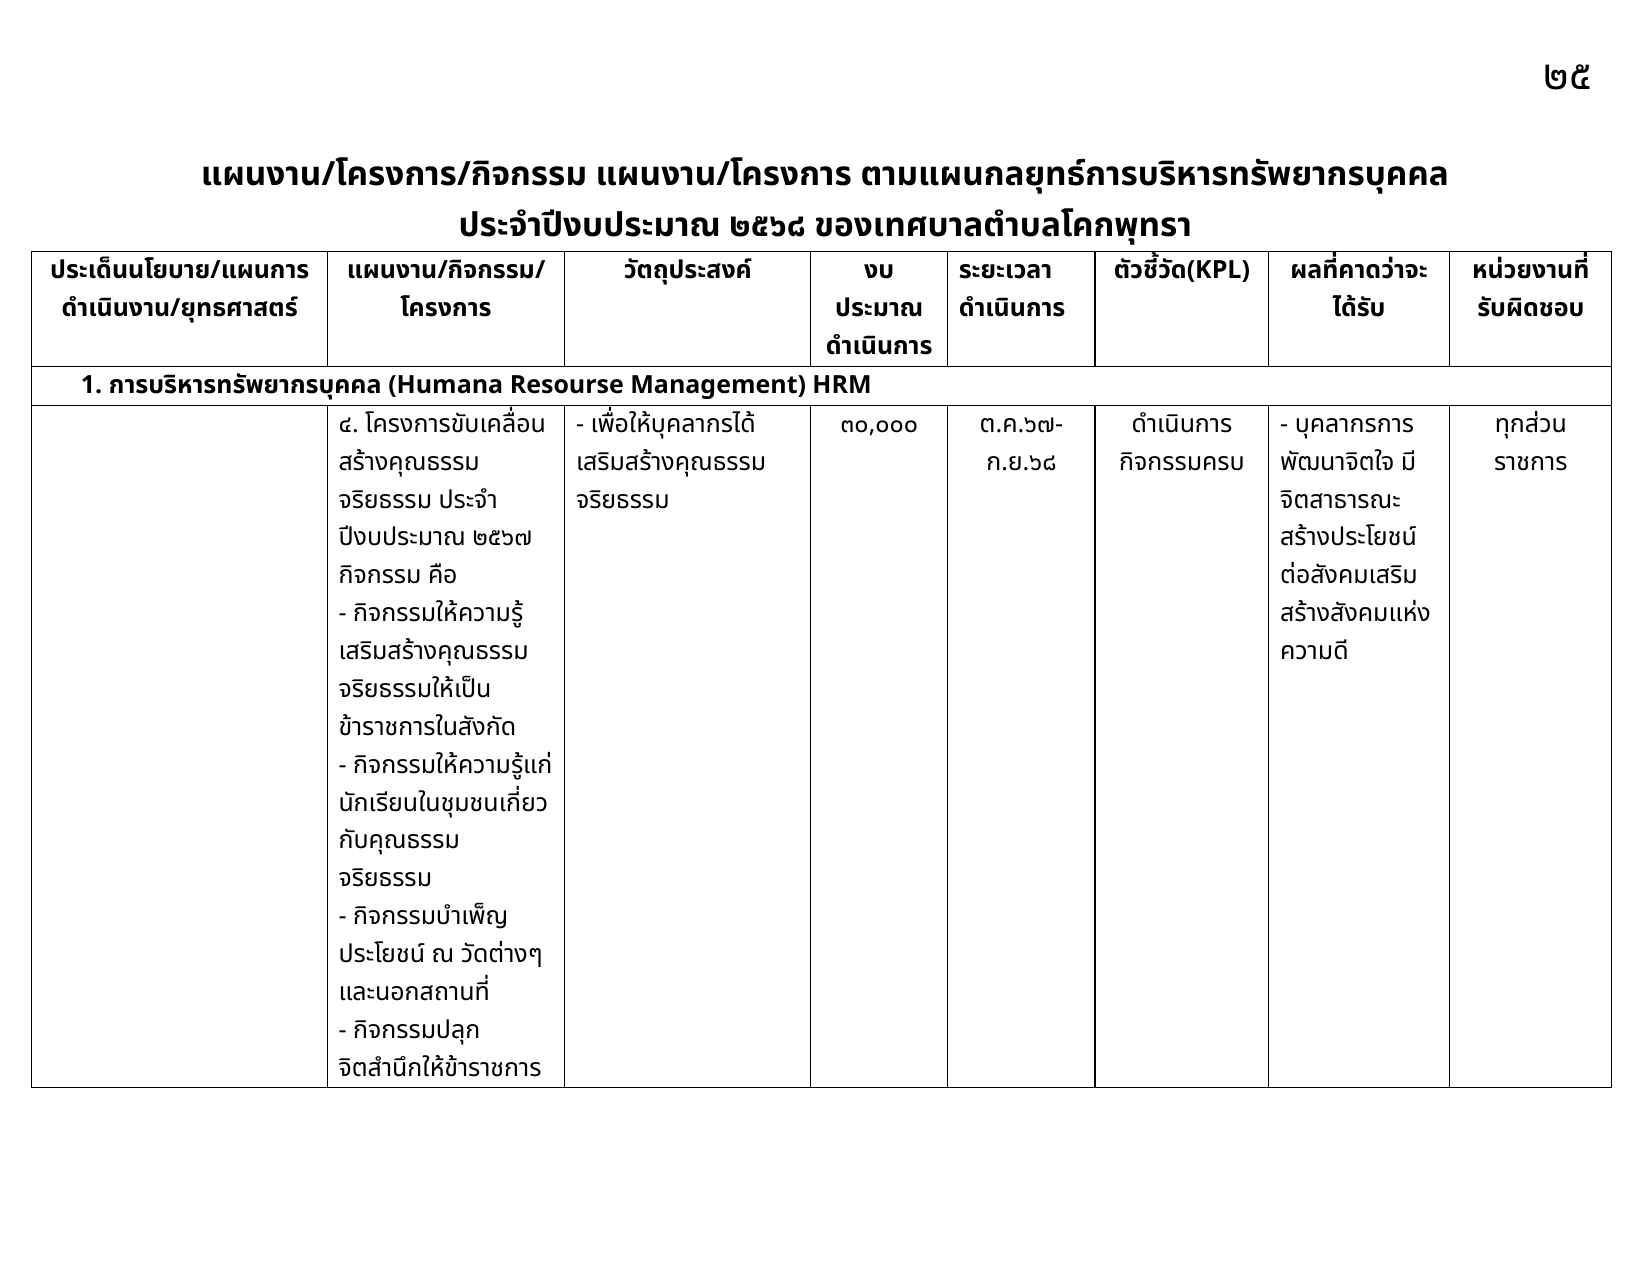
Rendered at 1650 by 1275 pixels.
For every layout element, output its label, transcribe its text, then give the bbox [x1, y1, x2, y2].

text แผนงาน/โครงการ/กิจกรรม แผนงาน/โครงการ ตามแผนกลยุทธ์การบริหารทรัพยากรบุคคล [150, 150, 1500, 201]
table_cell ดำเนินการกิจกรรมครบ [1096, 406, 1268, 1087]
table_header ผลที่คาดว่าจะได้รับ [1269, 252, 1449, 366]
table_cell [328, 406, 564, 1087]
table_header ตัวชี้วัด(KPL) [1096, 252, 1268, 366]
text ประจำปีงบประมาณ ๒๕๖๘ ของเทศบาลตำบลโคกพุทรา [150, 201, 1500, 251]
table_header หน่วยงานที่รับผิดชอบ [1450, 252, 1611, 366]
table_header ระยะเวลาดำเนินการ [948, 252, 1094, 366]
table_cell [1269, 406, 1449, 1087]
table_header ประเด็นนโยบาย/แผนการดำเนินงาน/ยุทธศาสตร์ [32, 252, 327, 366]
table_cell การบริหารทรัพยากรบุคคล (Humana Resourse Management) HRM [32, 367, 1611, 404]
table_header แผนงาน/กิจกรรม/โครงการ [328, 252, 564, 366]
table_header งบประมาณดำเนินการ [811, 252, 947, 366]
table_cell ทุกส่วนราชการ [1450, 406, 1611, 1087]
table_header วัตถุประสงค์ [565, 252, 810, 366]
table_cell ต.ค.๖๗-ก.ย.๖๘ [948, 406, 1094, 1087]
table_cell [565, 406, 810, 1087]
table_cell ๓๐,๐๐๐ [811, 406, 947, 1087]
table_cell [32, 406, 327, 1087]
